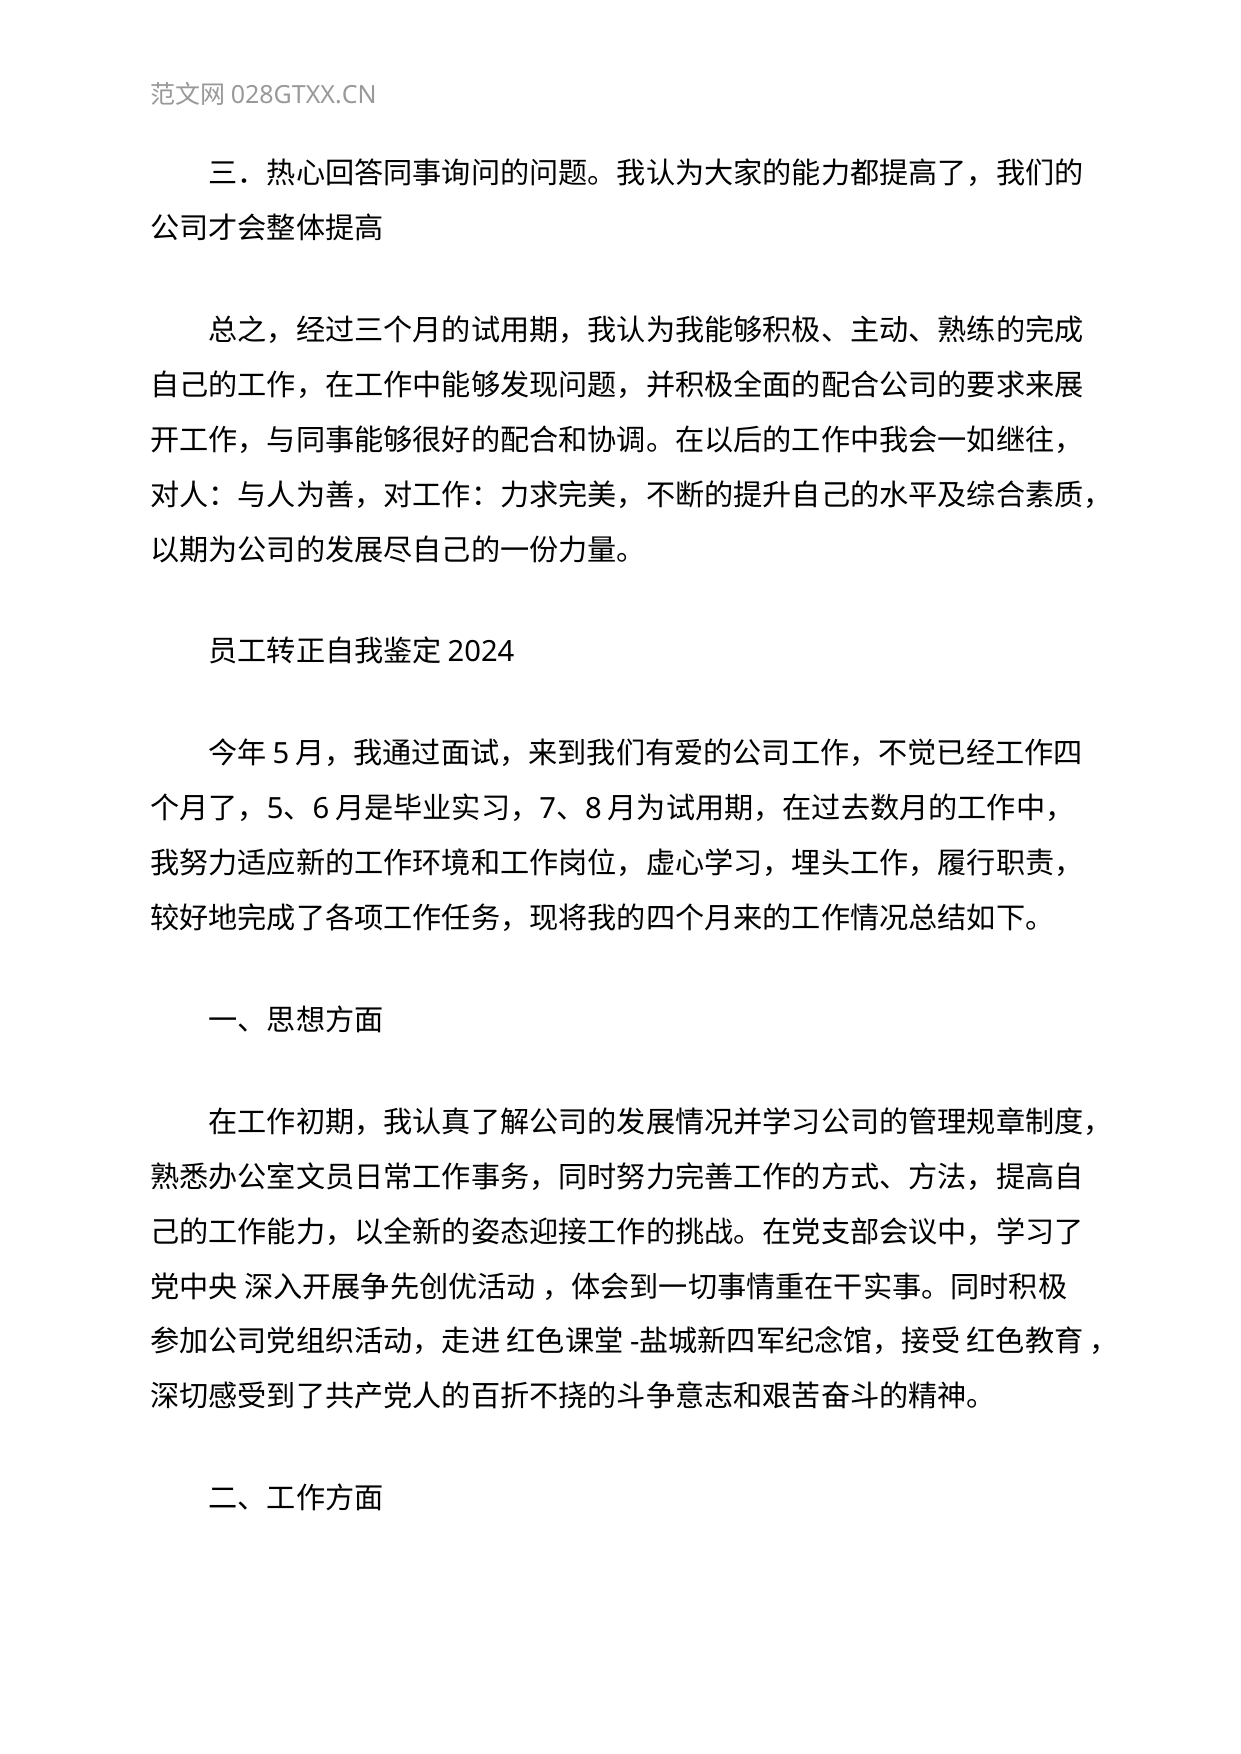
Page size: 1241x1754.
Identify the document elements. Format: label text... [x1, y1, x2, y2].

text 今年5月，我通过面试，来到我们有爱的公司工作，不觉已经工作四个月了，5、6月是毕业实习，7、8月为试用期，在过去数月的工作中，我努力适应新的工作环境和工作岗位，虚心学习，埋头工作，履行职责，较好地完成了各项工作任务，现将我的四个月来的工作情况总结如下。 [150, 730, 1090, 937]
text 在工作初期，我认真了解公司的发展情况并学习公司的管理规章制度，熟悉办公室文员日常工作事务，同时努力完善工作的方式、方法，提高自己的工作能力，以全新的姿态迎接工作的挑战。在党支部会议中，学习了党中央 深入开展争先创优活动 ，体会到一切事情重在干实事。同时积极参加公司党组织活动，走进 红色课堂 -盐城新四军纪念馆，接受 红色教育 ，深切感受到了共产党人的百折不挠的斗争意志和艰苦奋斗的精神。 [150, 1098, 1090, 1415]
text 总之，经过三个月的试用期，我认为我能够积极、主动、熟练的完成自己的工作，在工作中能够发现问题，并积极全面的配合公司的要求来展开工作，与同事能够很好的配合和协调。在以后的工作中我会一如继往，对人：与人为善，对工作：力求完美，不断的提升自己的水平及综合素质，以期为公司的发展尽自己的一份力量。 [150, 307, 1090, 568]
text 员工转正自我鉴定2024 [150, 628, 1090, 670]
text 一、思想方面 [150, 997, 1090, 1039]
text 二、工作方面 [150, 1475, 1090, 1517]
text 三．热心回答同事询问的问题。我认为大家的能力都提高了，我们的公司才会整体提高 [150, 150, 1090, 247]
